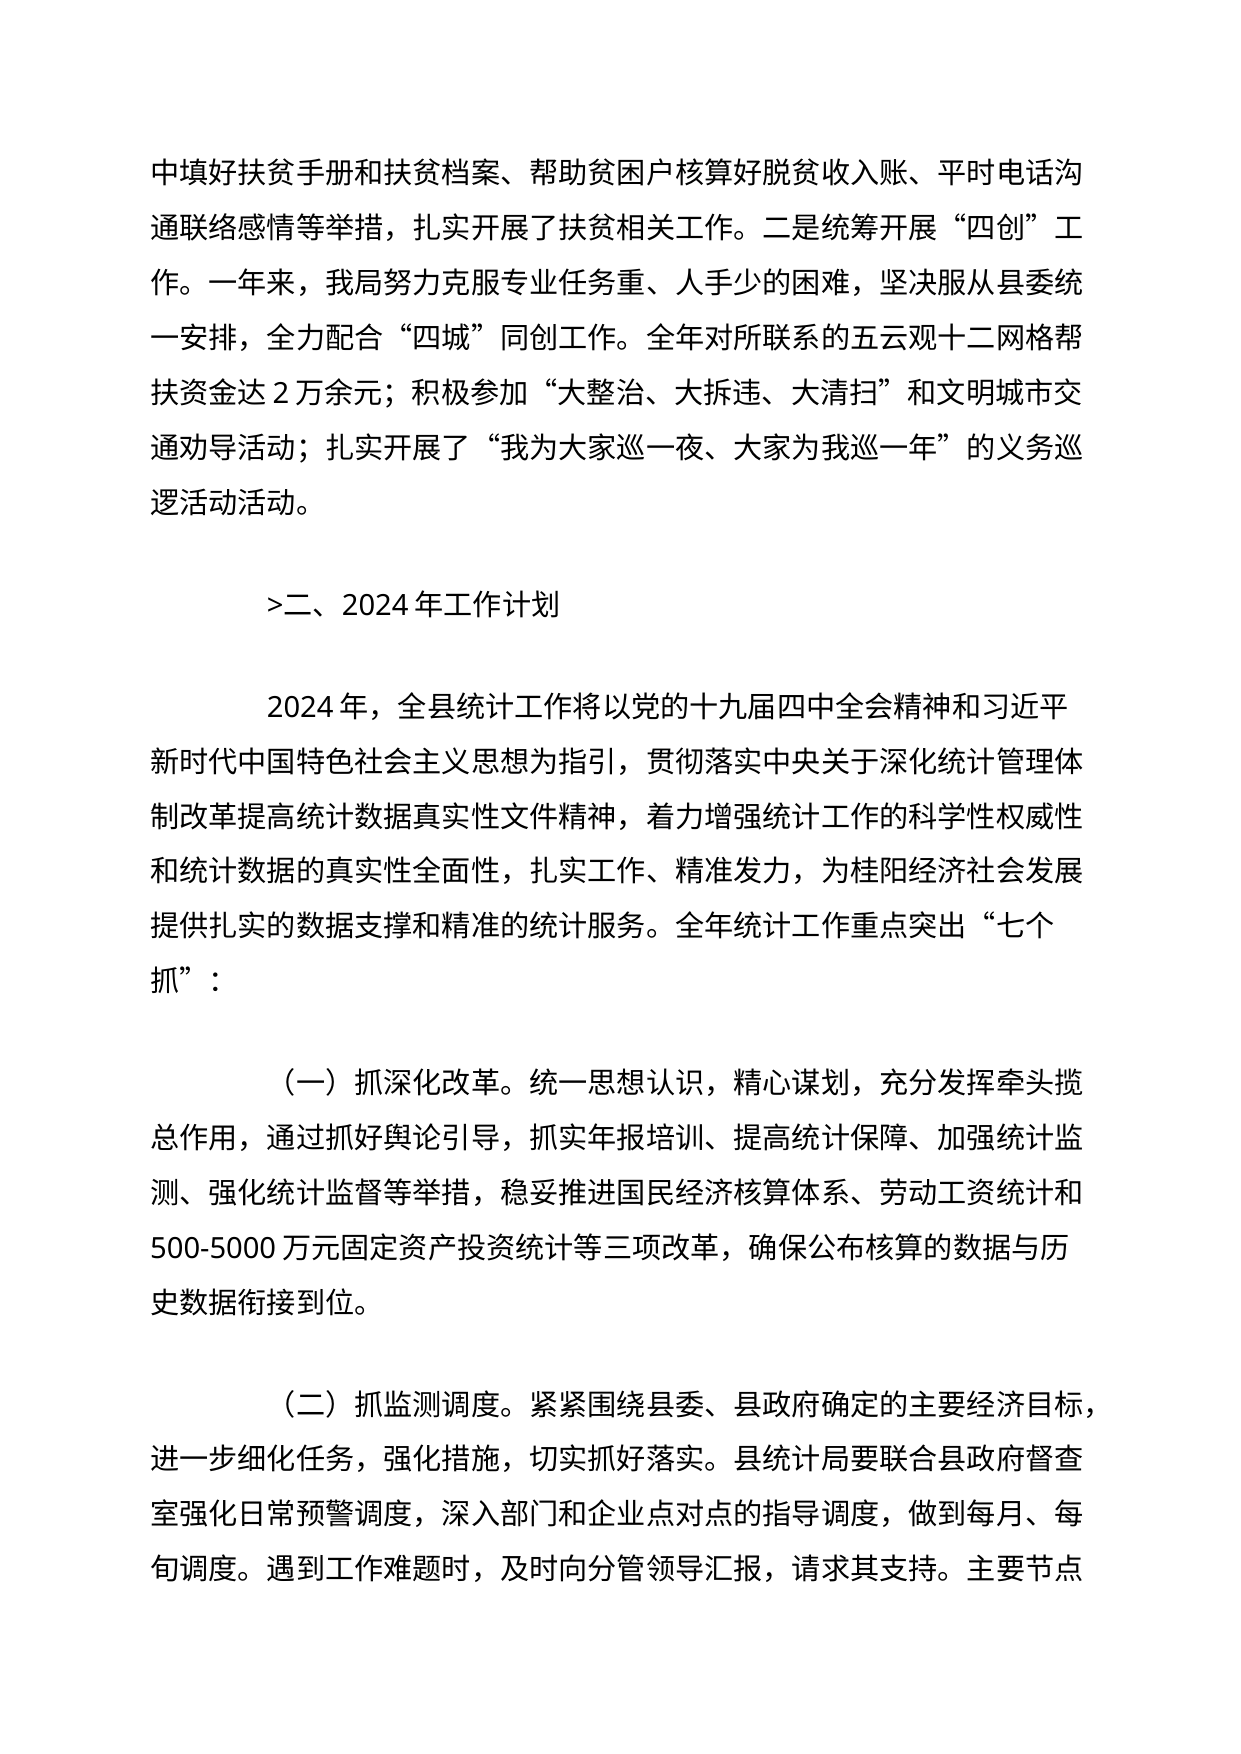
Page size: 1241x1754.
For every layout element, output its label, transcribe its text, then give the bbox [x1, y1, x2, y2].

text 2024年，全县统计工作将以党的十九届四中全会精神和习近平新时代中国特色社会主义思想为指引，贯彻落实中央关于深化统计管理体制改革提高统计数据真实性文件精神，着力增强统计工作的科学性权威性和统计数据的真实性全面性，扎实工作、精准发力，为桂阳经济社会发展提供扎实的数据支撑和精准的统计服务。全年统计工作重点突出“七个抓”： [150, 683, 1090, 1000]
text >二、2024年工作计划 [150, 581, 1090, 624]
text （一）抓深化改革。统一思想认识，精心谋划，充分发挥牵头揽总作用，通过抓好舆论引导，抓实年报培训、提高统计保障、加强统计监测、强化统计监督等举措，稳妥推进国民经济核算体系、劳动工资统计和500-5000万元固定资产投资统计等三项改革，确保公布核算的数据与历史数据衔接到位。 [150, 1059, 1090, 1322]
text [150, 150, 1090, 522]
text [150, 1381, 1090, 1588]
